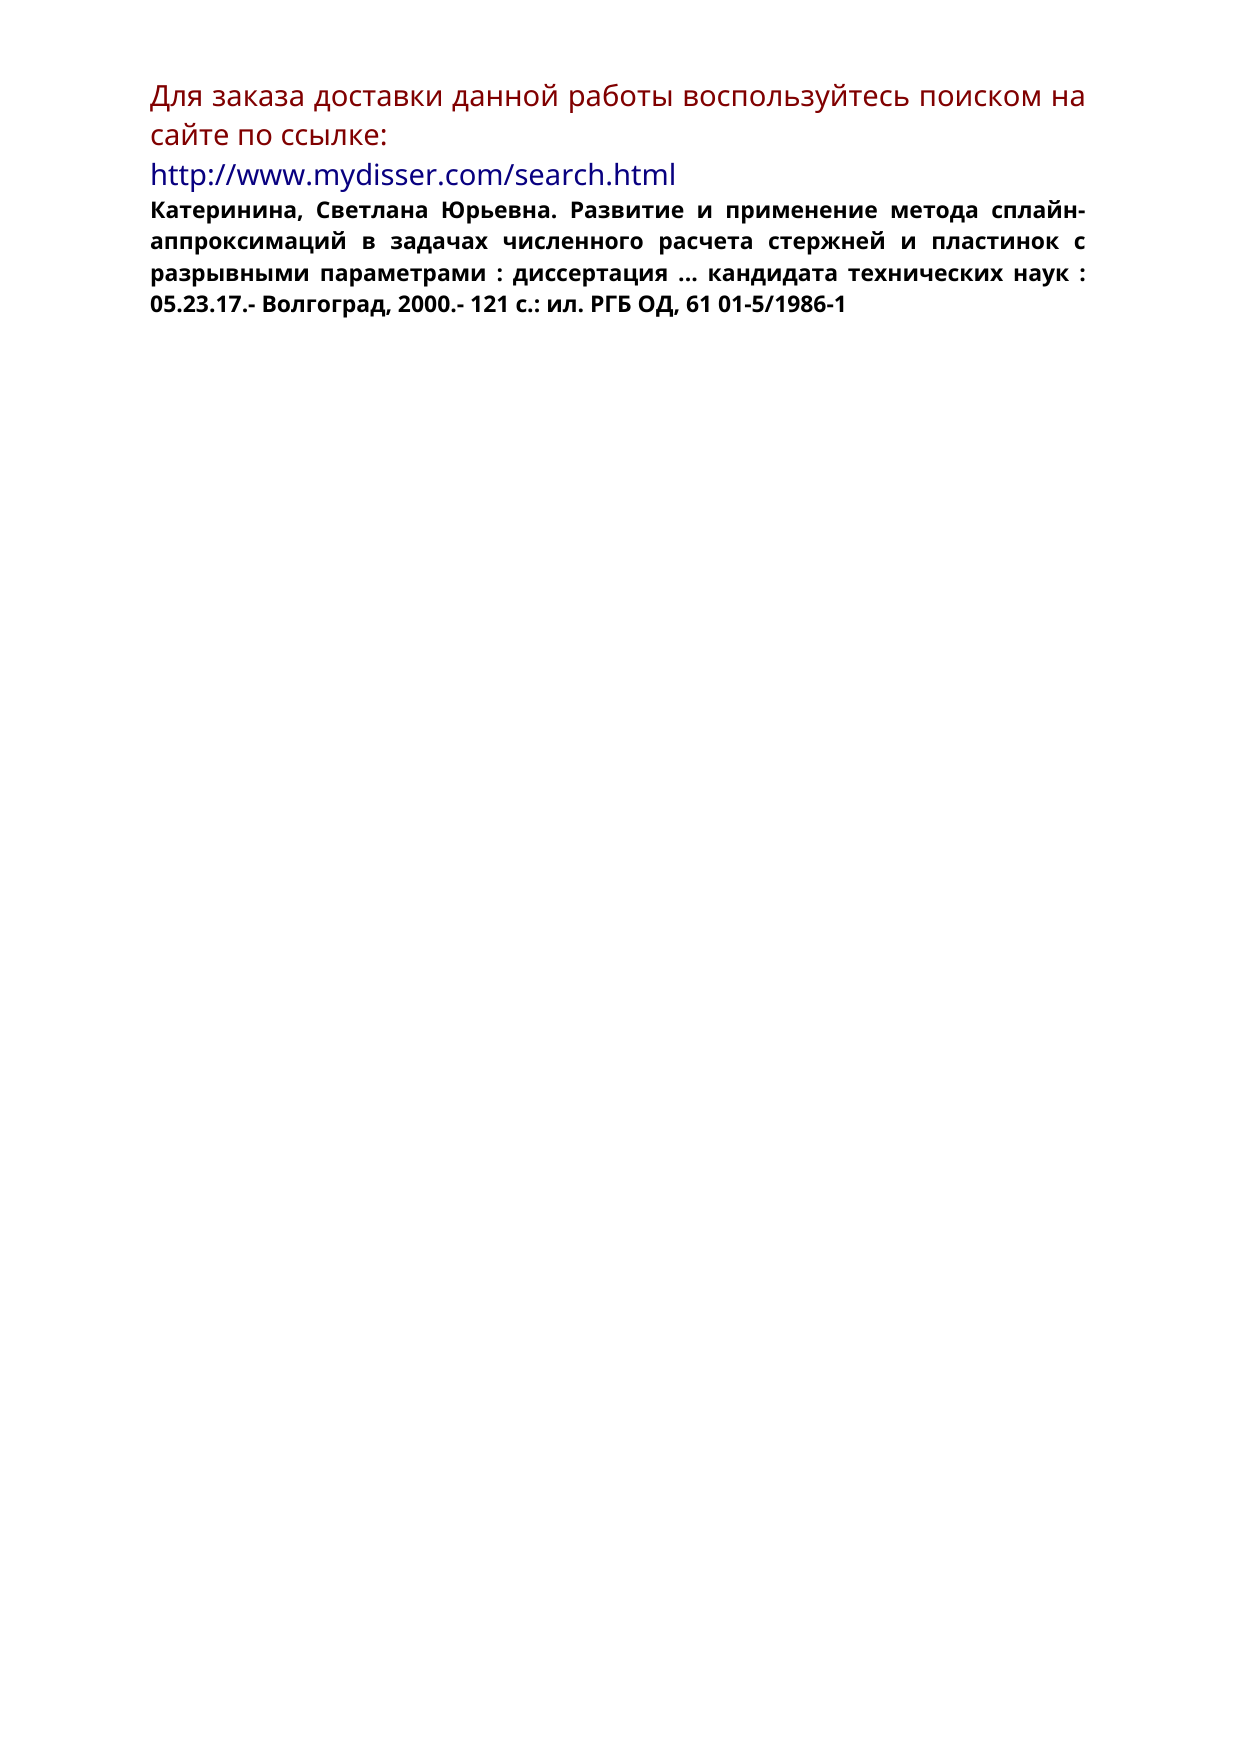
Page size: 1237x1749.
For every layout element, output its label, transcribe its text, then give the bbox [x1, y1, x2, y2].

text Катеринина, Светлана Юрьевна. Развитие и применение метода сплайн-аппроксимаций в задачах численного расчета стержней и пластинок с разрывными параметрами : диссертация ... кандидата технических наук : 05.23.17.- Волгоград, 2000.- 121 с.: ил. РГБ ОД, 61 01-5/1986-1 [150, 194, 1086, 319]
